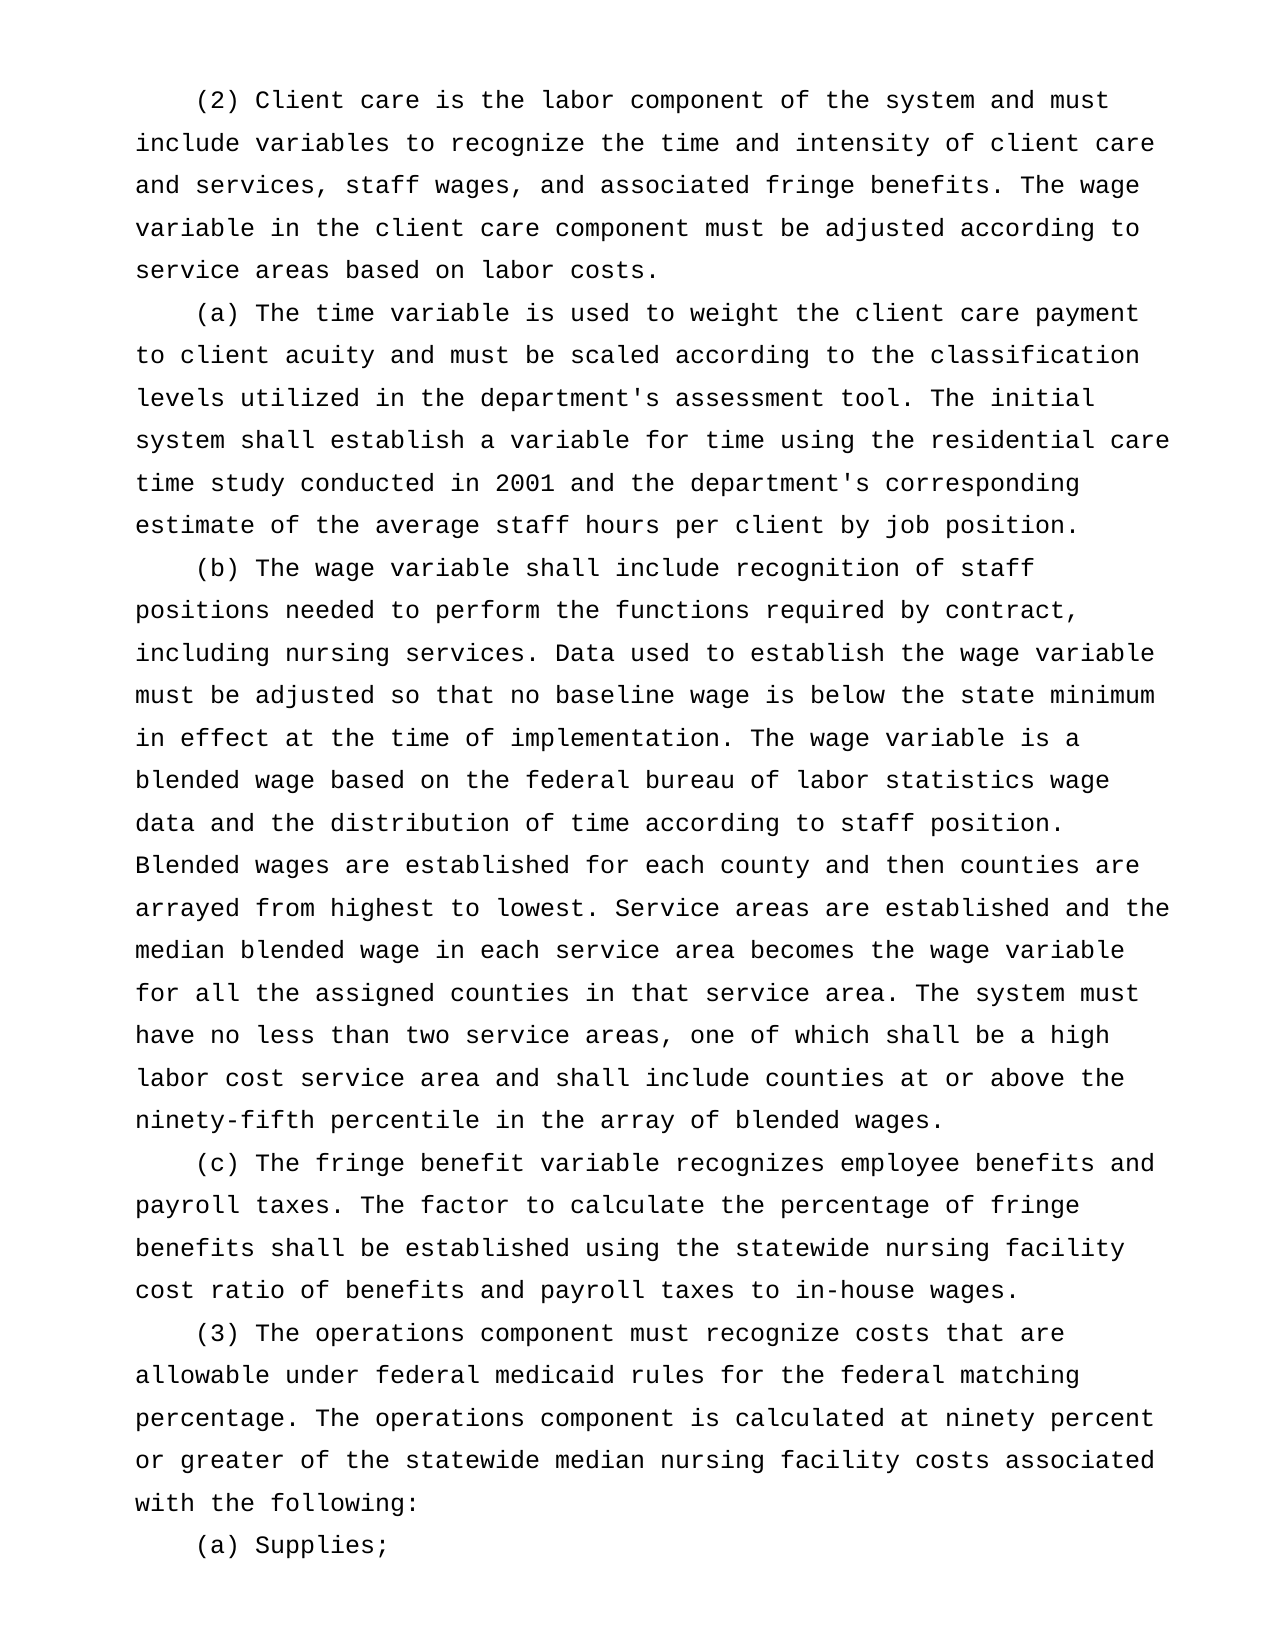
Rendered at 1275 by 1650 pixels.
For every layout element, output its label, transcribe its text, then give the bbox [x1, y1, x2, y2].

text (c) The fringe benefit variable recognizes employee benefits and payroll taxes. The factor to calculate the percentage of fringe benefits shall be established using the statewide nursing facility cost ratio of benefits and payroll taxes to in-house wages. [135, 1137, 1170, 1307]
text (a) Supplies; [135, 1520, 1170, 1562]
text (3) The operations component must recognize costs that are allowable under federal medicaid rules for the federal matching percentage. The operations component is calculated at ninety percent or greater of the statewide median nursing facility costs associated with the following: [135, 1307, 1170, 1520]
text (b) The wage variable shall include recognition of staff positions needed to perform the functions required by contract, including nursing services. Data used to establish the wage variable must be adjusted so that no baseline wage is below the state minimum in effect at the time of implementation. The wage variable is a blended wage based on the federal bureau of labor statistics wage data and the distribution of time according to staff position. Blended wages are established for each county and then counties are arrayed from highest to lowest. Service areas are established and the median blended wage in each service area becomes the wage variable for all the assigned counties in that service area. The system must have no less than two service areas, one of which shall be a high labor cost service area and shall include counties at or above the ninety-fifth percentile in the array of blended wages. [135, 542, 1170, 1137]
text (2) Client care is the labor component of the system and must include variables to recognize the time and intensity of client care and services, staff wages, and associated fringe benefits. The wage variable in the client care component must be adjusted according to service areas based on labor costs. [135, 75, 1170, 287]
text (a) The time variable is used to weight the client care payment to client acuity and must be scaled according to the classification levels utilized in the department's assessment tool. The initial system shall establish a variable for time using the residential care time study conducted in 2001 and the department's corresponding estimate of the average staff hours per client by job position. [135, 287, 1170, 542]
